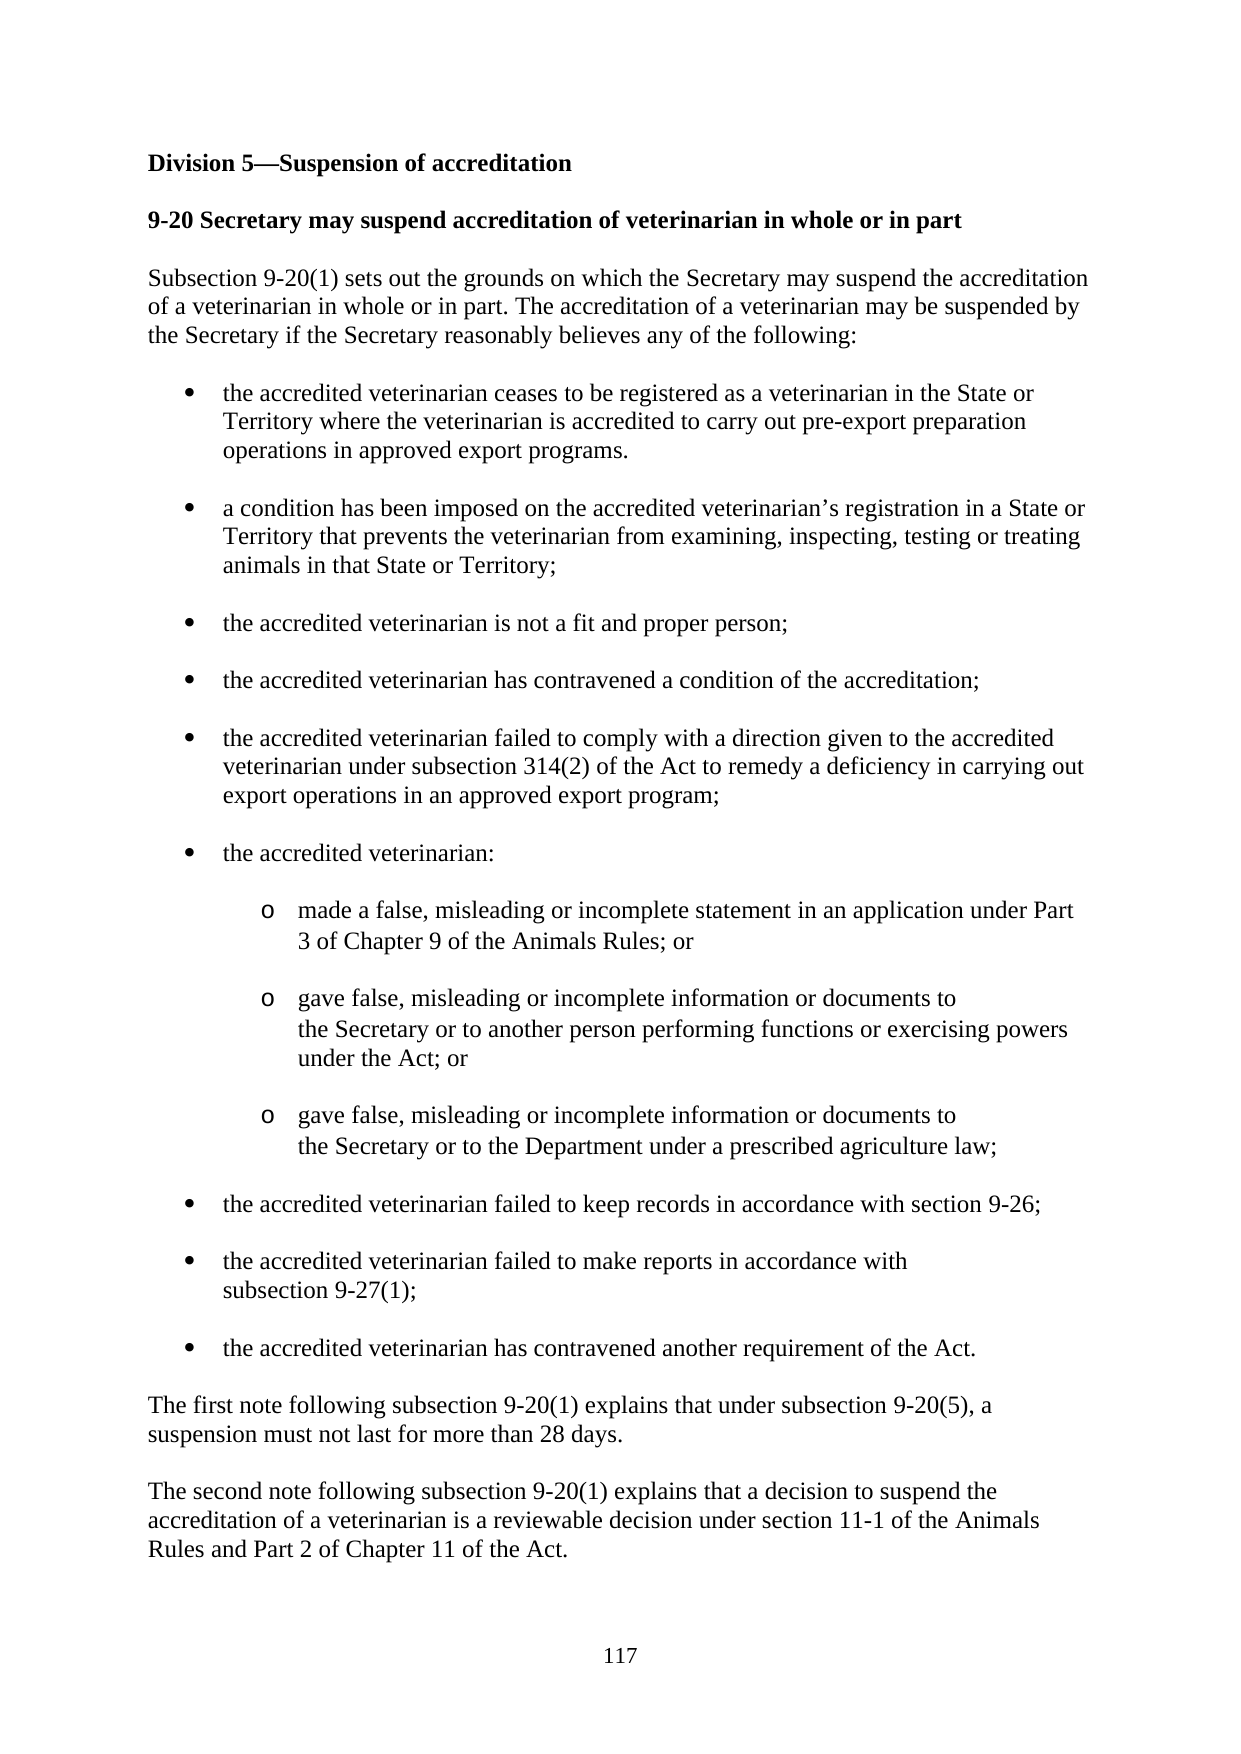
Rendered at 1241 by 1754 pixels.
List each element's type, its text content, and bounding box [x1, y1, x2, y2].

text The second note following subsection 9-20(1) explains that a decision to suspend the accreditation of a veterinarian is a reviewable decision under section 11-1 of the Animals Rules and Part 2 of Chapter 11 of the Act. [148, 1476, 1092, 1563]
list the accredited veterinarian ceases to be registered as a veterinarian in the State or Territory where the veterinarian is accredited to carry out pre-export preparation operations in approved export programs. [185, 378, 1092, 464]
text Subsection 9-20(1) sets out the grounds on which the Secretary may suspend the accreditation of a veterinarian in whole or in part. The accreditation of a veterinarian may be suspended by the Secretary if the Secretary reasonably believes any of the following: [148, 263, 1092, 349]
text 9-20 Secretary may suspend accreditation of veterinarian in whole or in part [148, 205, 1092, 234]
list the accredited veterinarian failed to keep records in accordance with section 9-26; [185, 1189, 1092, 1218]
list the accredited veterinarian has contravened another requirement of the Act. [185, 1333, 1092, 1361]
list gave false, misleading or incomplete information or documents to the Secretary or to the Department under a prescribed agriculture law; [260, 1101, 1092, 1160]
list the accredited veterinarian has contravened a condition of the accreditation; [185, 665, 1092, 694]
list gave false, misleading or incomplete information or documents to the Secretary or to another person performing functions or exercising powers under the Act; or [260, 983, 1092, 1072]
list the accredited veterinarian failed to make reports in accordance with subsection 9-27(1); [185, 1246, 1092, 1304]
list the accredited veterinarian is not a fit and proper person; [185, 608, 1092, 636]
list the accredited veterinarian: [185, 838, 1092, 866]
list the accredited veterinarian failed to comply with a direction given to the accredited veterinarian under subsection 314(2) of the Act to remedy a deficiency in carrying out export operations in an approved export program; [185, 723, 1092, 809]
list a condition has been imposed on the accredited veterinarian’s registration in a State or Territory that prevents the veterinarian from examining, inspecting, testing or treating animals in that State or Territory; [185, 493, 1092, 579]
text Division 5—Suspension of accreditation [148, 148, 1092, 176]
text The first note following subsection 9-20(1) explains that under subsection 9-20(5), a suspension must not last for more than 28 days. [148, 1390, 1092, 1448]
list made a false, misleading or incomplete statement in an application under Part 3 of Chapter 9 of the Animals Rules; or [260, 895, 1092, 955]
